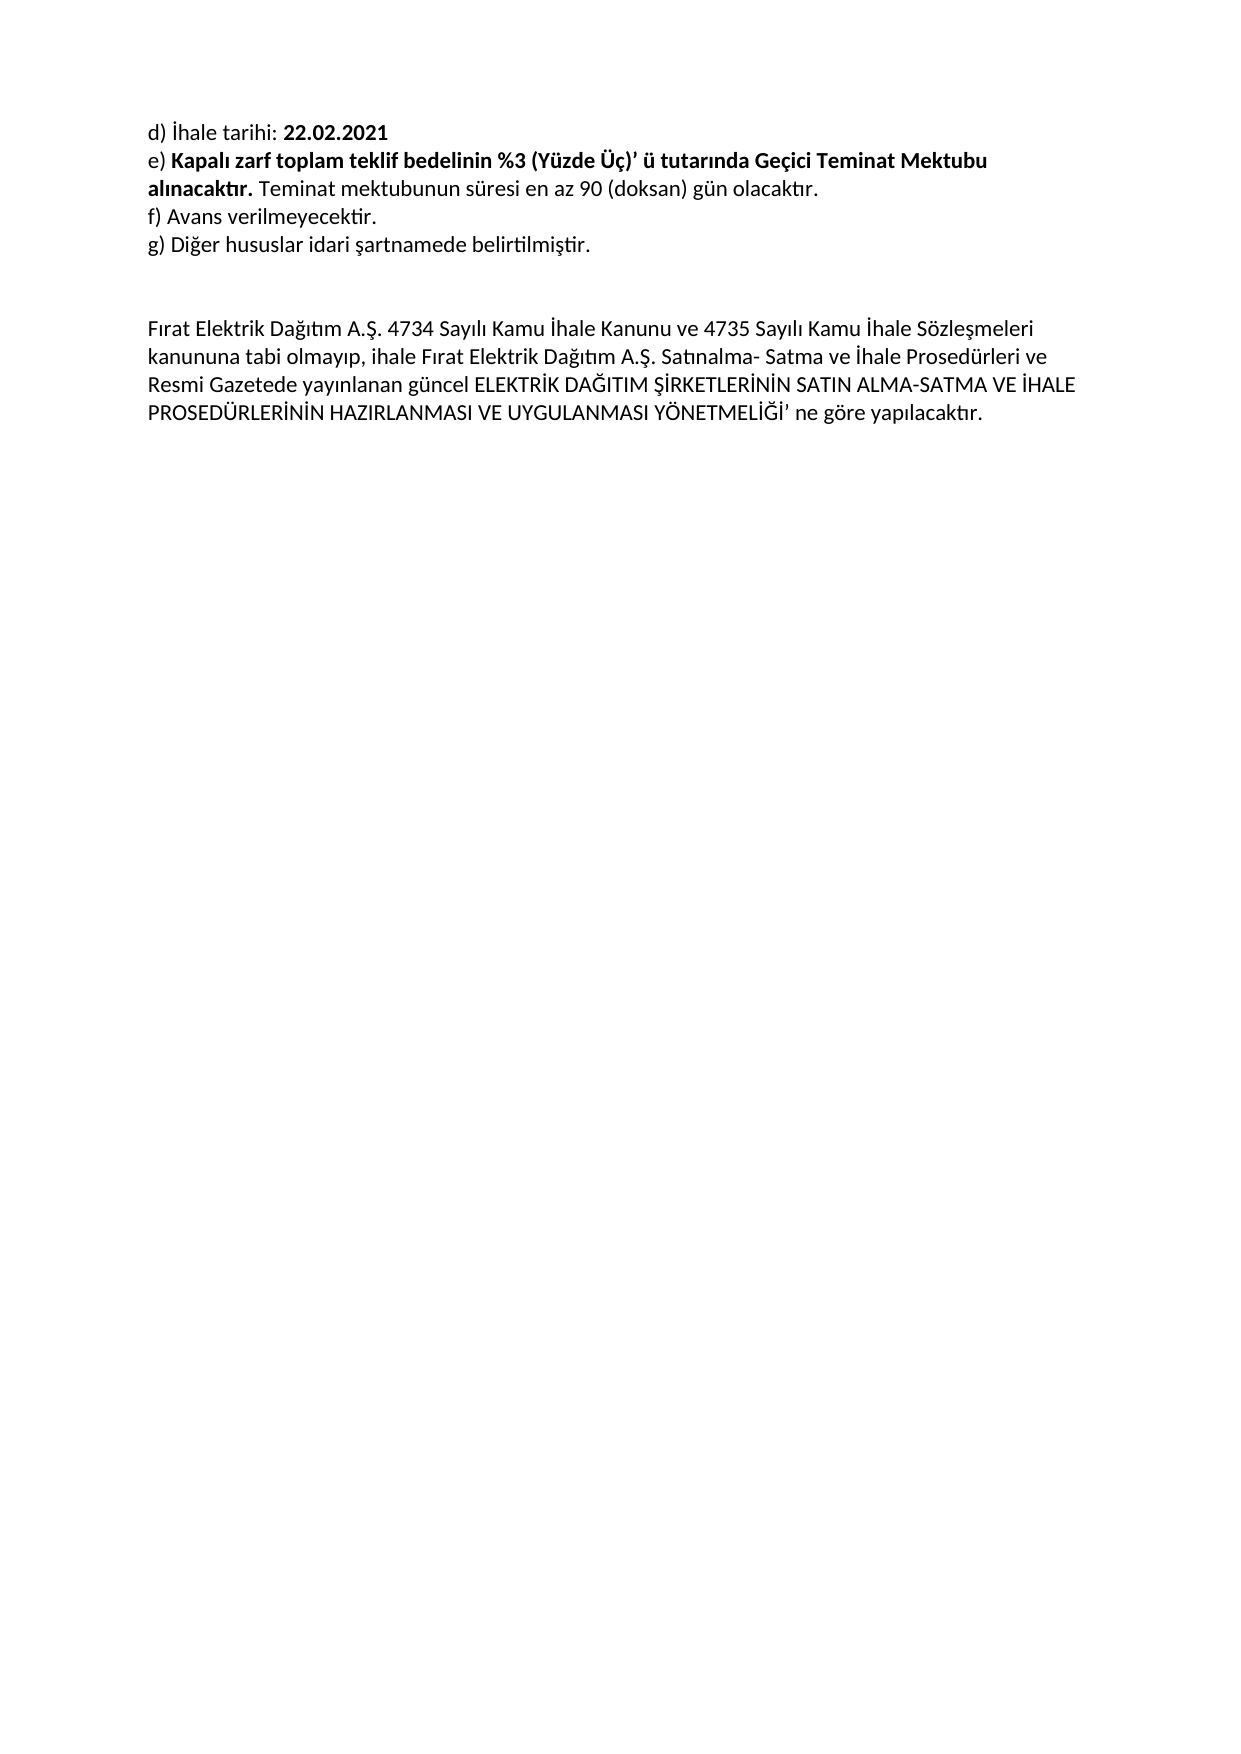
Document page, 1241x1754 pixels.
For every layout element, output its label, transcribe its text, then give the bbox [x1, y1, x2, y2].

text e) Kapalı zarf toplam teklif bedelinin %3 (Yüzde Üç)’ ü tutarında Geçici Teminat Mektubu alınacaktır. Teminat mektubunun süresi en az 90 (doksan) gün olacaktır. [148, 146, 1092, 202]
text f) Avans verilmeyecektir. [148, 202, 1092, 230]
text d) İhale tarihi: 22.02.2021 [148, 118, 1092, 146]
text g) Diğer hususlar idari şartnamede belirtilmiştir. [148, 230, 1092, 258]
text Fırat Elektrik Dağıtım A.Ş. 4734 Sayılı Kamu İhale Kanunu ve 4735 Sayılı Kamu İhale Sözleşmeleri kanununa tabi olmayıp, ihale Fırat Elektrik Dağıtım A.Ş. Satınalma- Satma ve İhale Prosedürleri ve Resmi Gazetede yayınlanan güncel ELEKTRİK DAĞITIM ŞİRKETLERİNİN SATIN ALMA-SATMA VE İHALE PROSEDÜRLERİNİN HAZIRLANMASI VE UYGULANMASI YÖNETMELİĞİ’ ne göre yapılacaktır. [148, 314, 1092, 426]
